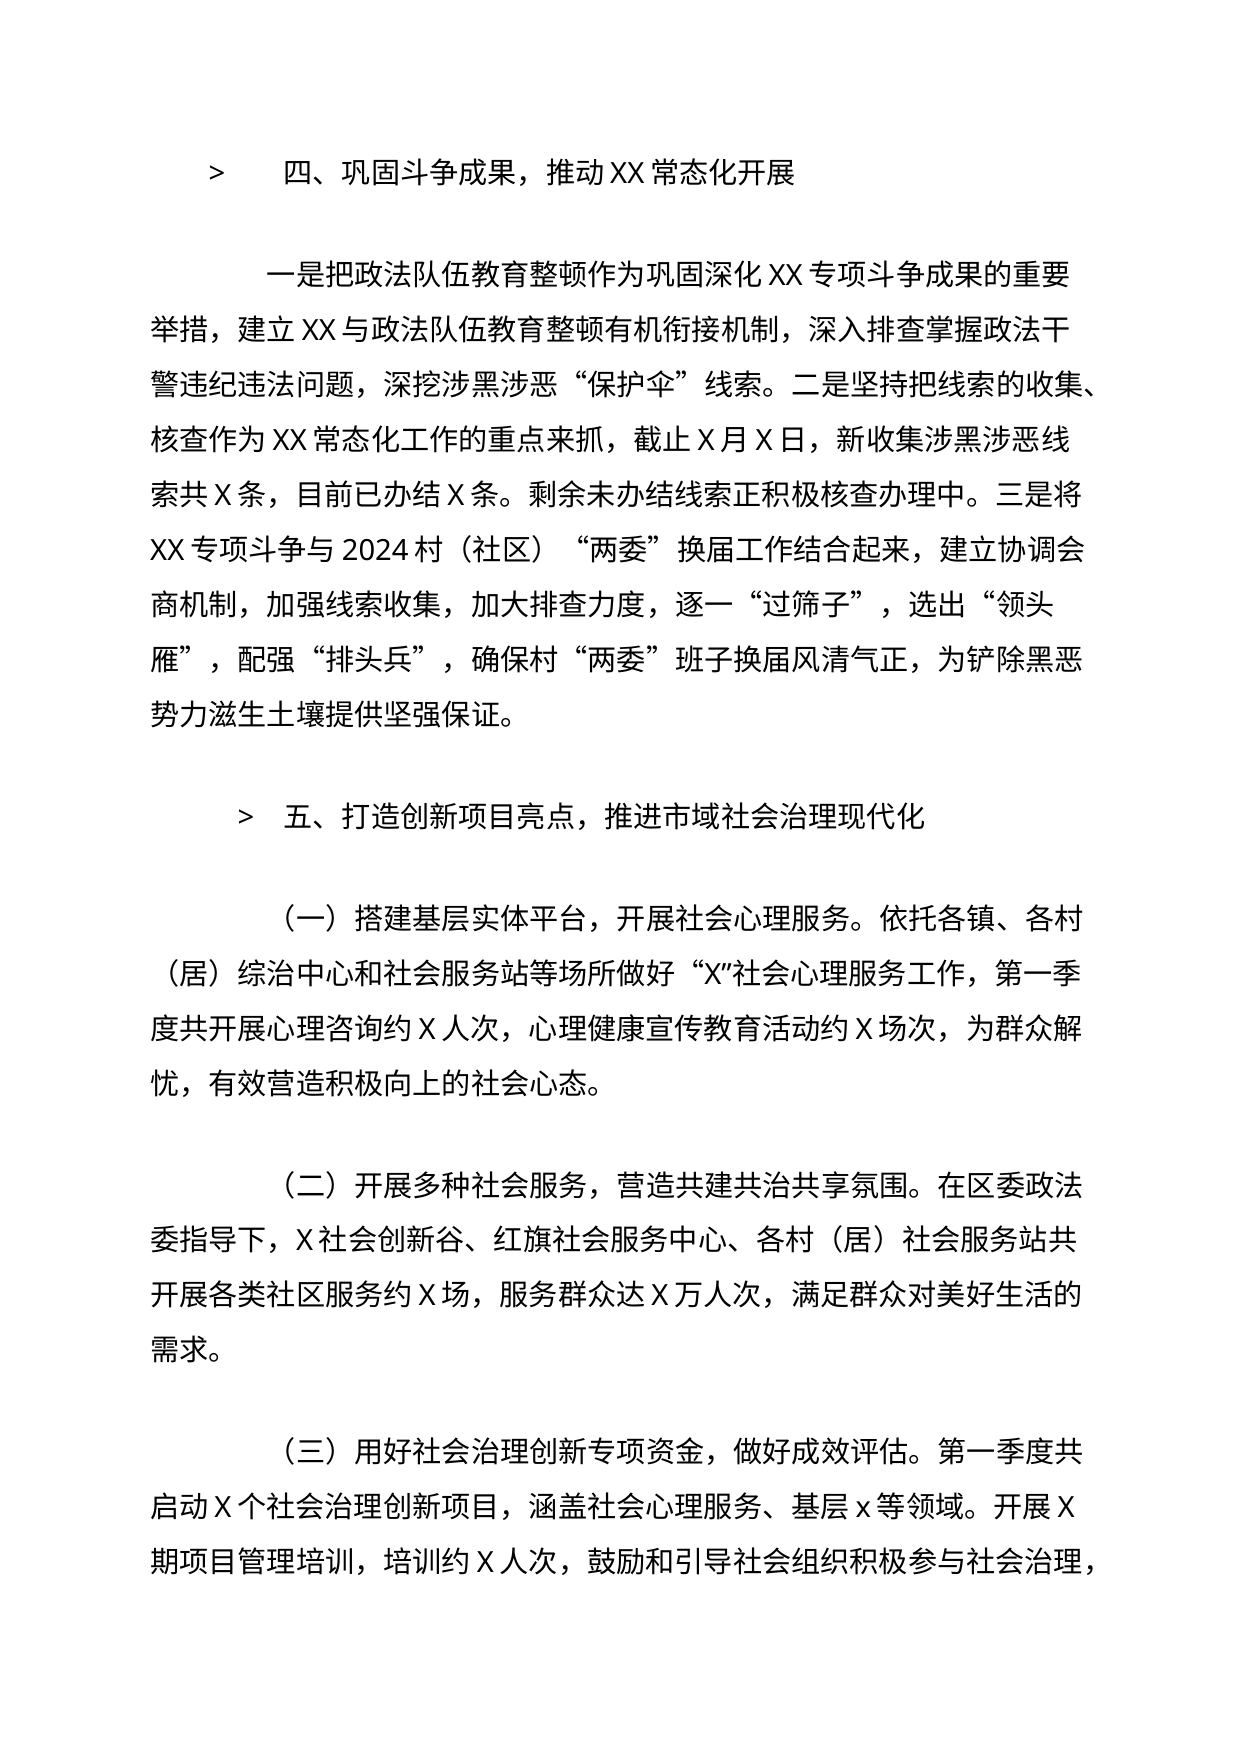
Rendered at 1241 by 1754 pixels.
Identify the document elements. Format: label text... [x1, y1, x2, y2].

text （二）开展多种社会服务，营造共建共治共享氛围。在区委政法委指导下，X社会创新谷、红旗社会服务中心、各村（居）社会服务站共开展各类社区服务约X场，服务群众达X万人次，满足群众对美好生活的需求。 [150, 1162, 1090, 1369]
text （一）搭建基层实体平台，开展社会心理服务。依托各镇、各村（居）综治中心和社会服务站等场所做好“X”社会心理服务工作，第一季度共开展心理咨询约X人次，心理健康宣传教育活动约X场次，为群众解忧，有效营造积极向上的社会心态。 [150, 895, 1090, 1103]
text > 四、巩固斗争成果，推动XX常态化开展 [150, 150, 1090, 192]
text 一是把政法队伍教育整顿作为巩固深化XX专项斗争成果的重要举措，建立XX与政法队伍教育整顿有机衔接机制，深入排查掌握政法干警违纪违法问题，深挖涉黑涉恶“保护伞”线索。二是坚持把线索的收集、核查作为XX常态化工作的重点来抓，截止X月X日，新收集涉黑涉恶线索共X条，目前已办结X条。剩余未办结线索正积极核查办理中。三是将XX专项斗争与2024村（社区）“两委”换届工作结合起来，建立协调会商机制，加强线索收集，加大排查力度，逐一“过筛子”，选出“领头雁”，配强“排头兵”，确保村“两委”班子换届风清气正，为铲除黑恶势力滋生土壤提供坚强保证。 [150, 252, 1090, 734]
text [150, 1429, 1090, 1581]
text > 五、打造创新项目亮点，推进市域社会治理现代化 [150, 793, 1090, 836]
